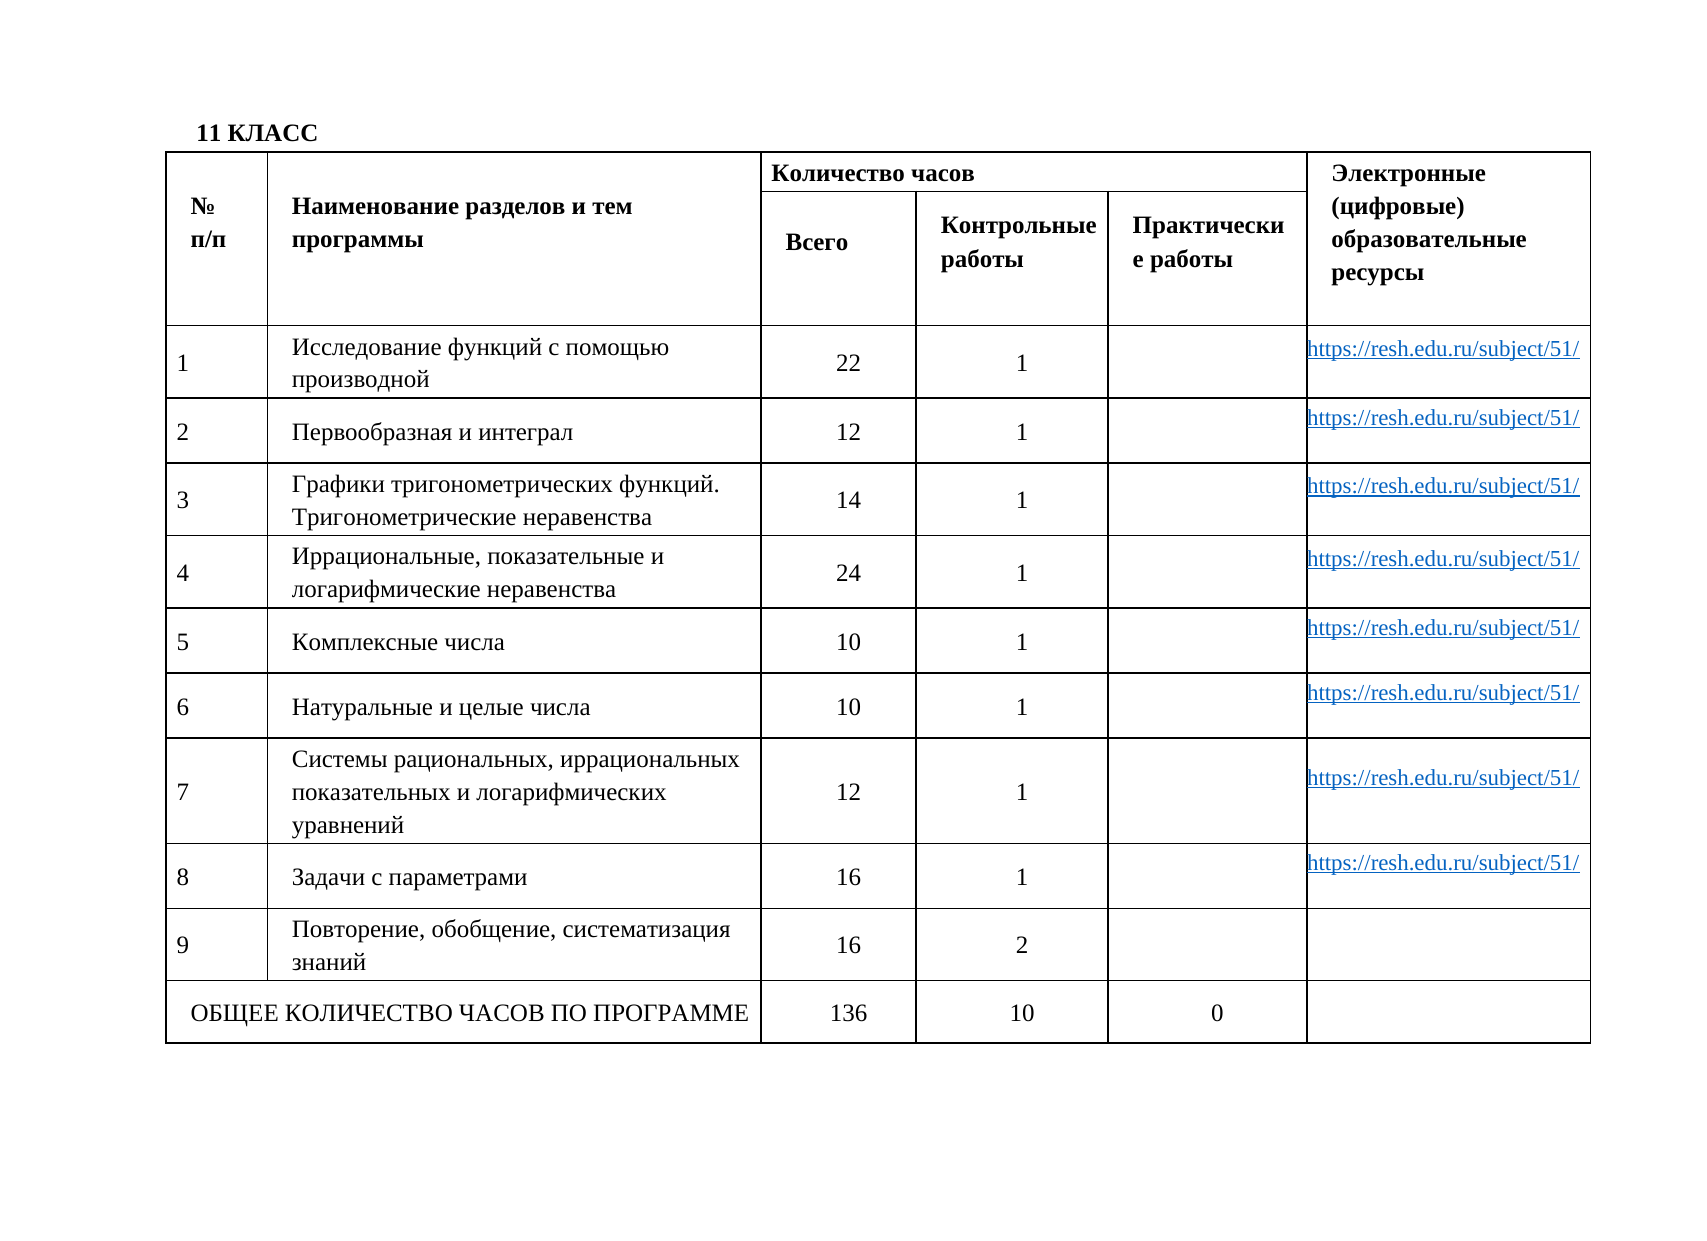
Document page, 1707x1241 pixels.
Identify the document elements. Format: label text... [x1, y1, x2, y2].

table_cell 1 [917, 464, 1107, 534]
table_cell [1109, 399, 1306, 462]
table_cell https://resh.edu.ru/subject/51/ [1308, 609, 1590, 672]
table_cell 14 [762, 464, 915, 534]
table_cell https://resh.edu.ru/subject/51/ [1308, 536, 1590, 607]
table_cell 6 [167, 674, 267, 737]
table_cell 0 [1109, 981, 1306, 1042]
table_cell [1109, 326, 1306, 397]
table_cell [1109, 739, 1306, 842]
table_cell Исследование функций с помощью производной [268, 326, 760, 397]
table_cell https://resh.edu.ru/subject/51/ [1308, 399, 1590, 462]
table_cell Комплексные числа [268, 609, 760, 672]
table_cell [1109, 536, 1306, 607]
table_cell 10 [762, 609, 915, 672]
table_cell 16 [762, 844, 915, 907]
table_cell 4 [167, 536, 267, 607]
table_cell https://resh.edu.ru/subject/51/ [1308, 739, 1590, 842]
table_cell 2 [917, 909, 1107, 980]
table_cell 10 [762, 674, 915, 737]
table_cell 16 [762, 909, 915, 980]
table_cell 9 [167, 909, 267, 980]
text 11 КЛАСС [190, 118, 1618, 147]
table_cell 10 [917, 981, 1107, 1042]
table_header Количество часов [762, 153, 1306, 191]
table_cell 2 [167, 399, 267, 462]
table_cell 1 [917, 739, 1107, 842]
table_cell Натуральные и целые числа [268, 674, 760, 737]
table_cell https://resh.edu.ru/subject/51/ [1308, 464, 1590, 534]
table_cell Графики тригонометрических функций. Тригонометрические неравенства [268, 464, 760, 534]
table_cell 22 [762, 326, 915, 397]
table_cell 3 [167, 464, 267, 534]
table_cell 1 [917, 399, 1107, 462]
table_cell Контрольные работы [917, 192, 1107, 325]
table_cell [1308, 981, 1590, 1042]
table_cell Всего [762, 192, 915, 325]
table_cell https://resh.edu.ru/subject/51/ [1308, 844, 1590, 907]
table_cell 1 [917, 536, 1107, 607]
table_header № п/п [167, 153, 267, 325]
table_cell 12 [762, 399, 915, 462]
table_cell [1109, 464, 1306, 534]
table_cell Первообразная и интеграл [268, 399, 760, 462]
table_cell Системы рациональных, иррациональных показательных и логарифмических уравнений [268, 739, 760, 842]
table_cell 24 [762, 536, 915, 607]
table_cell Повторение, обобщение, систематизация знаний [268, 909, 760, 980]
table_cell 5 [167, 609, 267, 672]
table_cell https://resh.edu.ru/subject/51/ [1308, 674, 1590, 737]
table_cell https://resh.edu.ru/subject/51/ [1308, 326, 1590, 397]
table_cell Задачи с параметрами [268, 844, 760, 907]
table_cell 7 [167, 739, 267, 842]
table_cell ОБЩЕЕ КОЛИЧЕСТВО ЧАСОВ ПО ПРОГРАММЕ [167, 981, 760, 1042]
table_cell 12 [762, 739, 915, 842]
table_cell 1 [917, 609, 1107, 672]
table_header Наименование разделов и тем программы [268, 153, 760, 325]
table_cell 136 [762, 981, 915, 1042]
table_cell Иррациональные, показательные и логарифмические неравенства [268, 536, 760, 607]
table_cell [1109, 844, 1306, 907]
table_cell [1308, 909, 1590, 980]
table_cell 1 [917, 674, 1107, 737]
table_cell 1 [917, 326, 1107, 397]
table_cell 8 [167, 844, 267, 907]
table_cell [1109, 909, 1306, 980]
table_cell 1 [917, 844, 1107, 907]
table_cell [1109, 609, 1306, 672]
table_header Электронные (цифровые) образовательные ресурсы [1308, 153, 1590, 325]
table_cell [1109, 674, 1306, 737]
table_cell Практические работы [1109, 192, 1306, 325]
table_cell 1 [167, 326, 267, 397]
